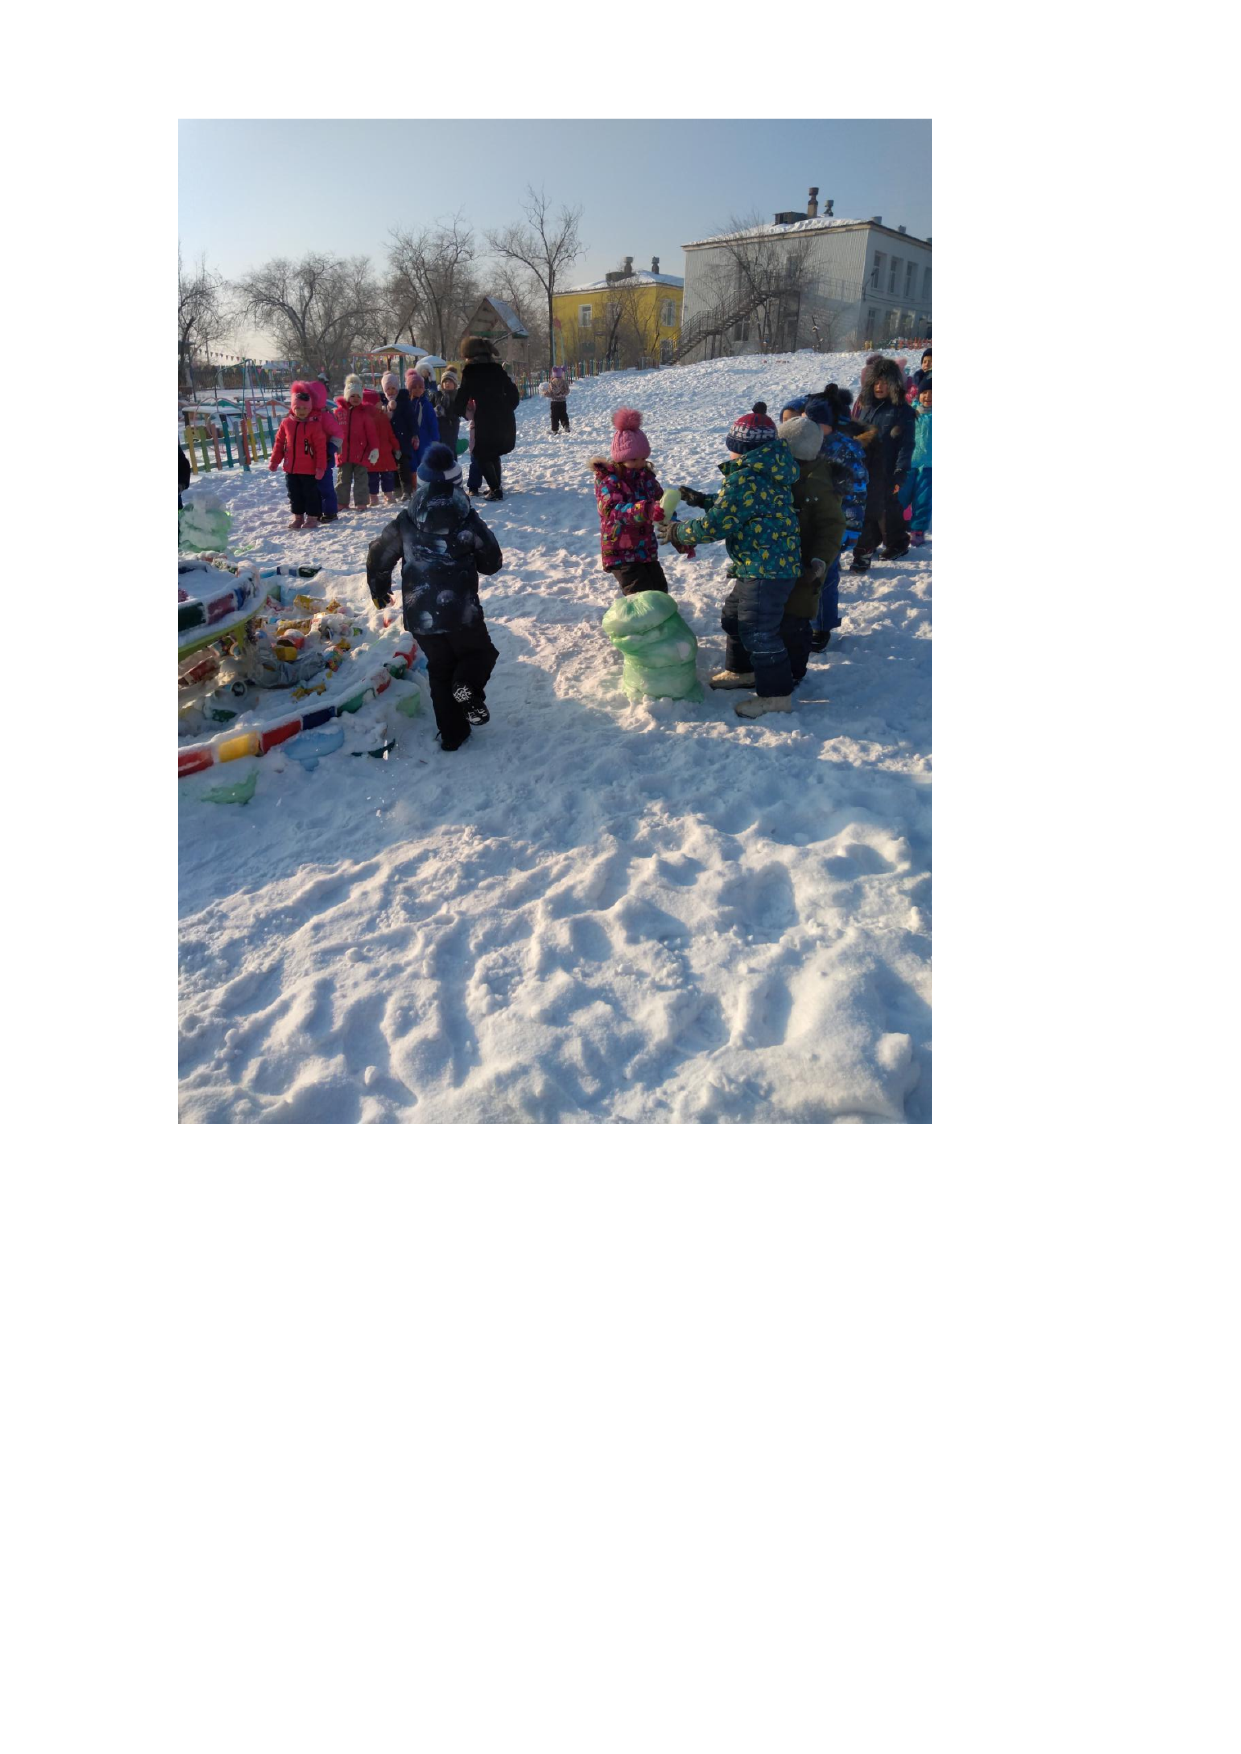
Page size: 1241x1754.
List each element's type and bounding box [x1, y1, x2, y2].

picture [178, 120, 932, 1123]
